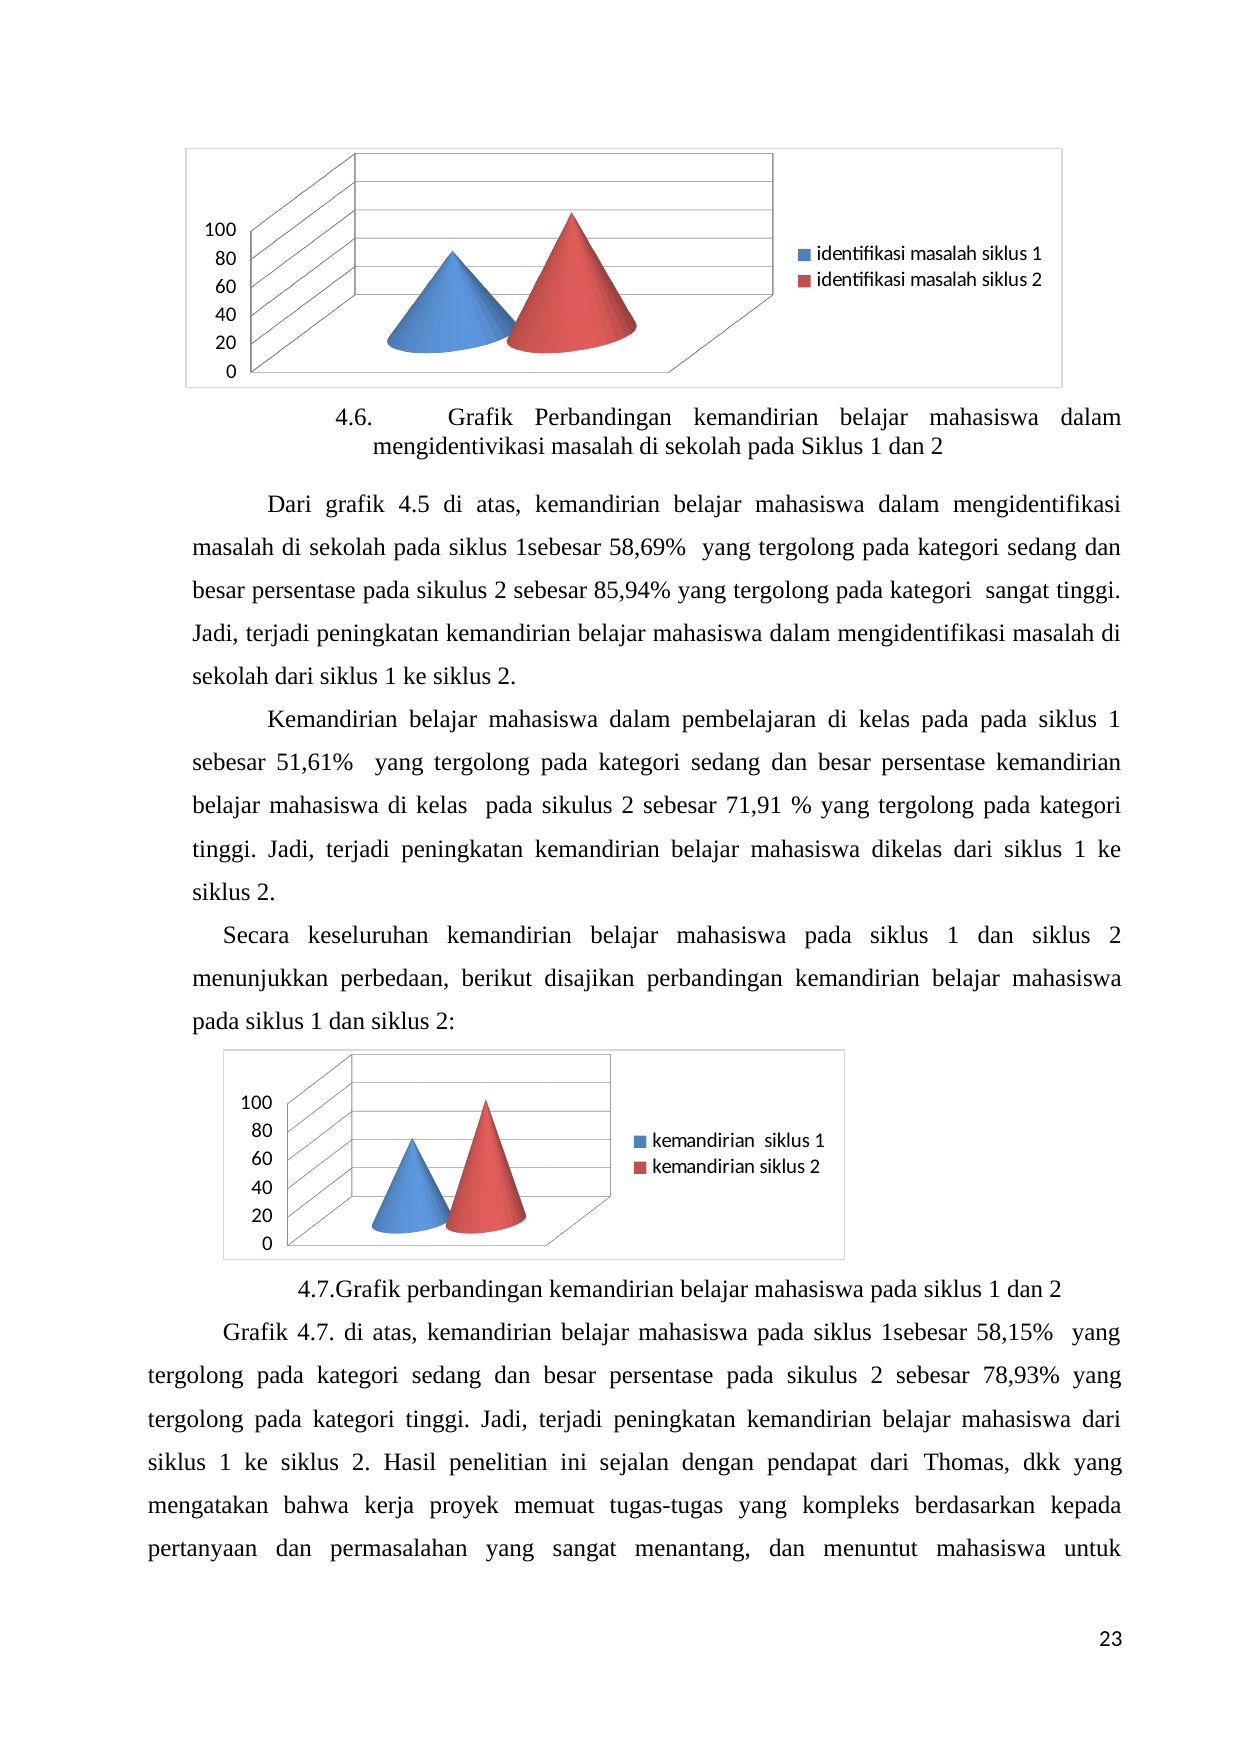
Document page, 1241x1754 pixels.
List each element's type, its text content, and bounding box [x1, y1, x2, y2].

text Dari grafik 4.5 di atas, kemandirian belajar mahasiswa dalam mengidentifikasi masalah di sekolah pada siklus 1sebesar 58,69% yang tergolong pada kategori sedang dan besar persentase pada sikulus 2 sebesar 85,94% yang tergolong pada kategori sangat tinggi. Jadi, terjadi peningkatan kemandirian belajar mahasiswa dalam mengidentifikasi masalah di sekolah dari siklus 1 ke siklus 2. [192, 489, 1122, 690]
text 4.7.Grafik perbandingan kemandirian belajar mahasiswa pada siklus 1 dan 2 [298, 1274, 1122, 1303]
list Grafik Perbandingan kemandirian belajar mahasiswa dalam mengidentivikasi masalah di sekolah pada Siklus 1 dan 2 [335, 402, 1122, 460]
text Kemandirian belajar mahasiswa dalam pembelajaran di kelas pada pada siklus 1 sebesar 51,61% yang tergolong pada kategori sedang dan besar persentase kemandirian belajar mahasiswa di kelas pada sikulus 2 sebesar 71,91 % yang tergolong pada kategori tinggi. Jadi, terjadi peningkatan kemandirian belajar mahasiswa dikelas dari siklus 1 ke siklus 2. [192, 704, 1122, 906]
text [148, 1317, 1122, 1562]
text Secara keseluruhan kemandirian belajar mahasiswa pada siklus 1 dan siklus 2 menunjukkan perbedaan, berikut disajikan perbandingan kemandirian belajar mahasiswa pada siklus 1 dan siklus 2: [192, 920, 1122, 1035]
